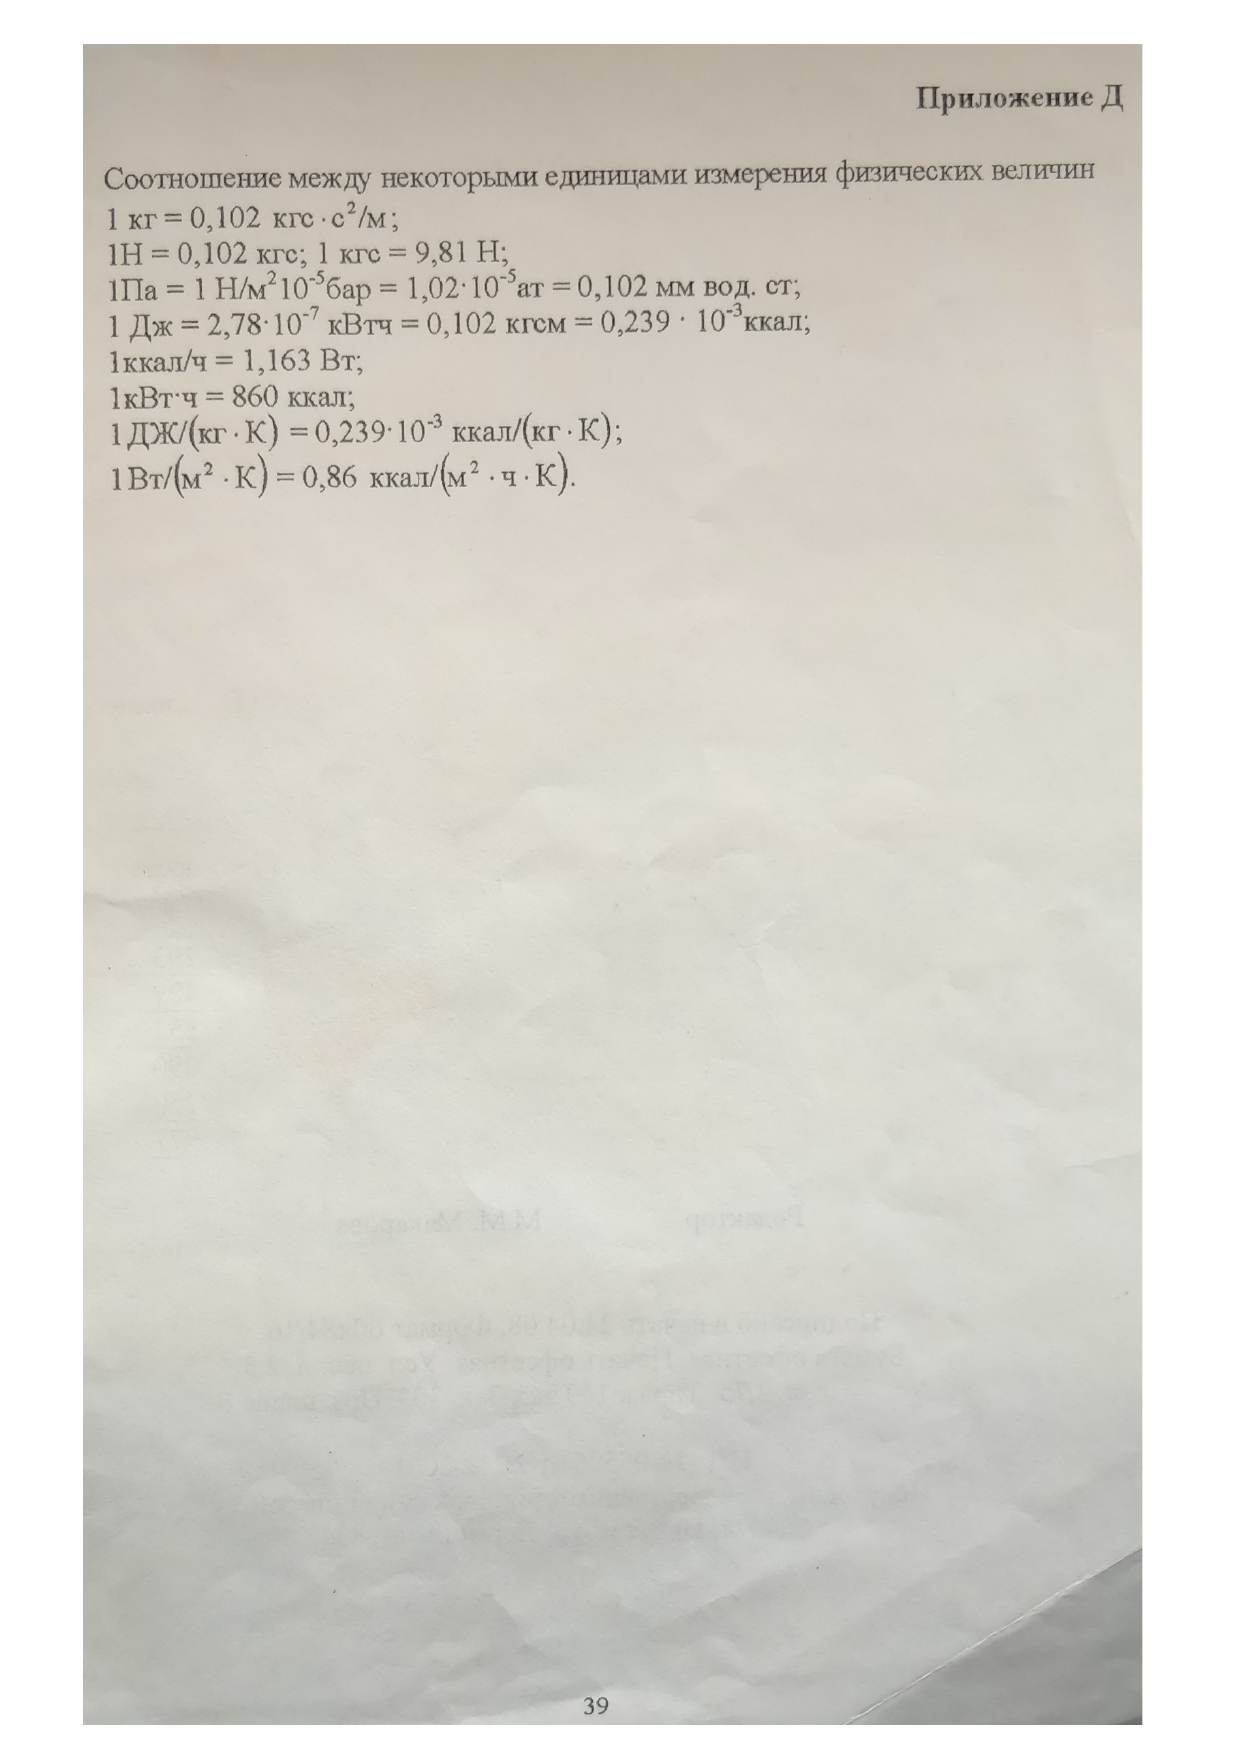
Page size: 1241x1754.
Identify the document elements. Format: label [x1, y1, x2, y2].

picture [83, 44, 1143, 1725]
